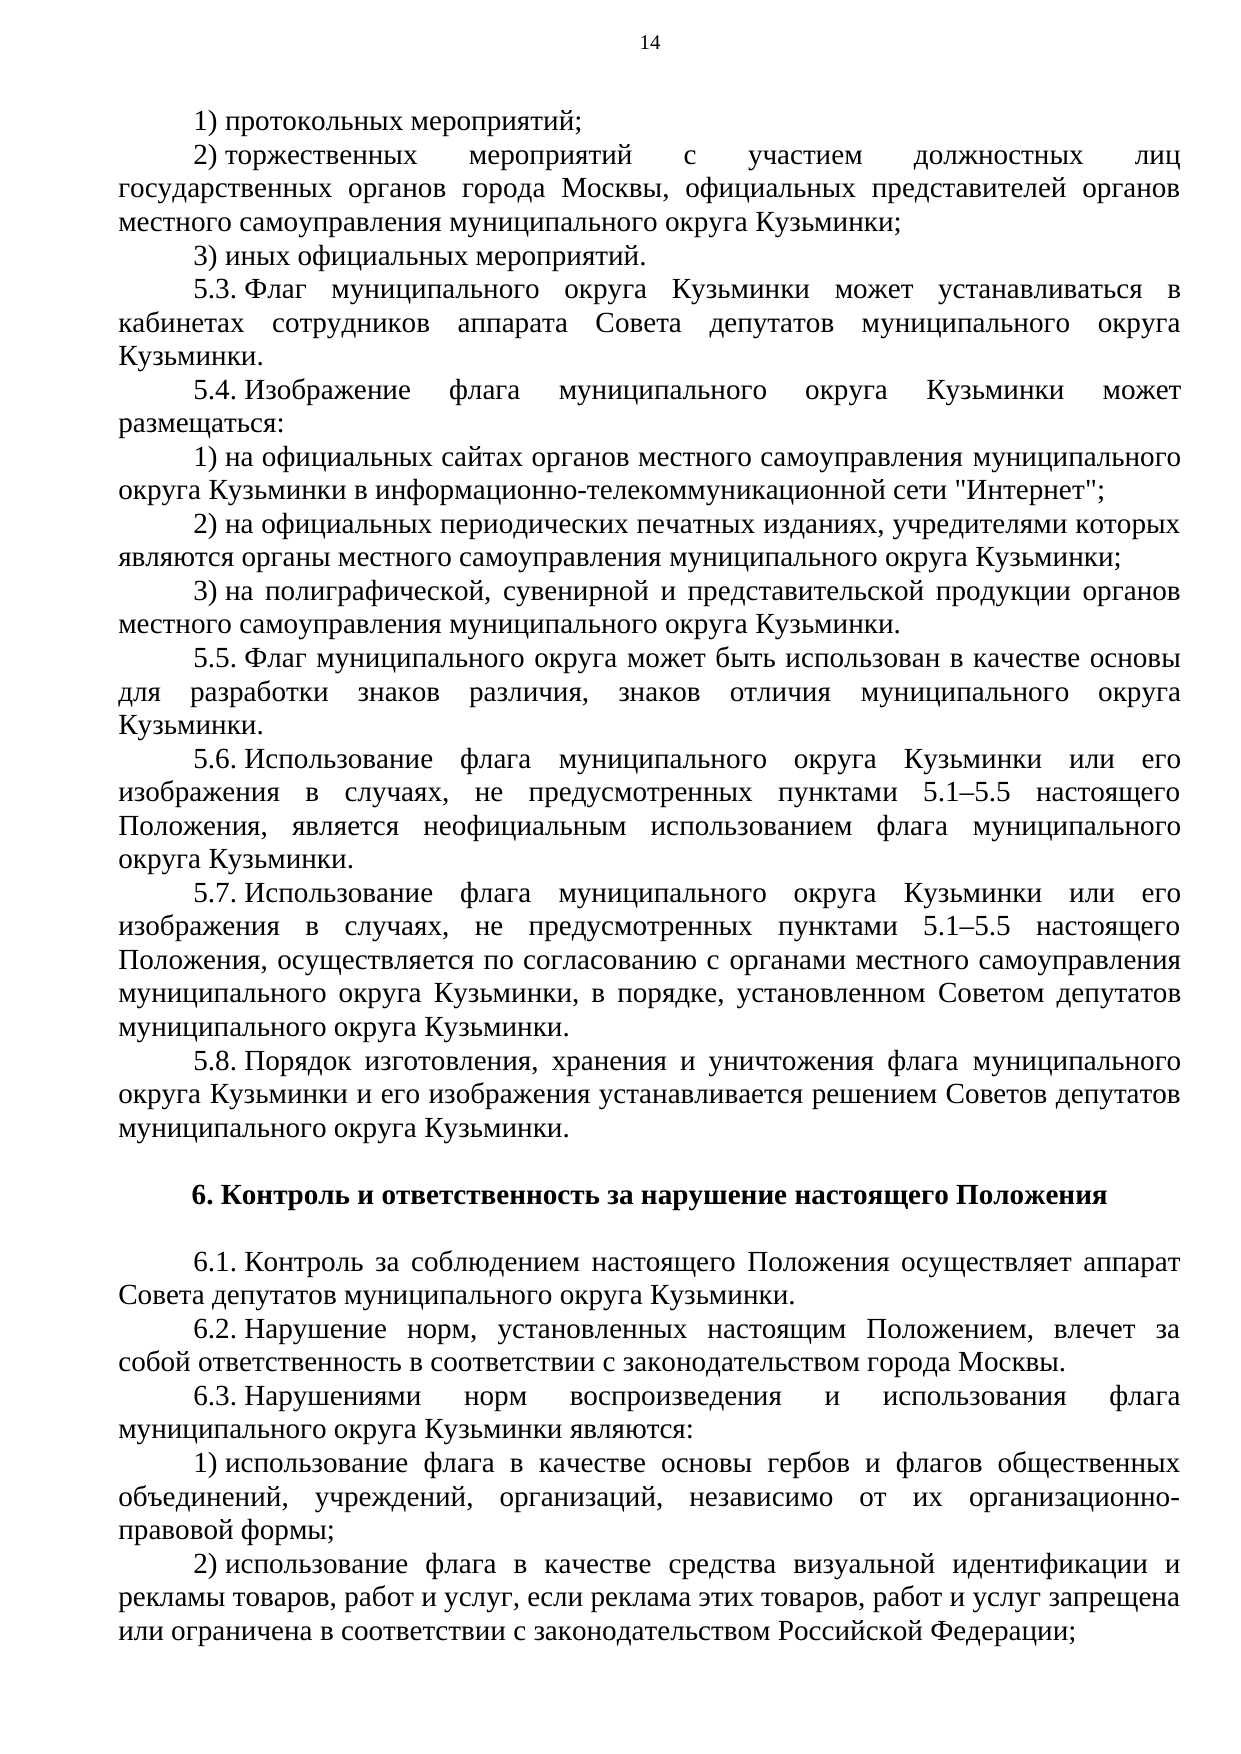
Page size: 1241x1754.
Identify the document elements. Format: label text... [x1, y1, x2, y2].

text 6.1. Контроль за соблюдением настоящего Положения осуществляет аппарат Совета депутатов муниципального округа Кузьминки. [118, 1244, 1181, 1311]
text 1) протокольных мероприятий; [118, 103, 1181, 137]
text 1) на официальных сайтах органов местного самоуправления муниципального округа Кузьминки в информационно-телекоммуникационной сети "Интернет"; [118, 439, 1181, 506]
text 6. Контроль и ответственность за нарушение настоящего Положения [118, 1177, 1181, 1210]
text 6.2. Нарушение норм, установленных настоящим Положением, влечет за собой ответственность в соответствии с законодательством города Москвы. [118, 1311, 1181, 1378]
text 3) на полиграфической, сувенирной и представительской продукции органов местного самоуправления муниципального округа Кузьминки. [118, 573, 1181, 640]
text 3) иных официальных мероприятий. [118, 238, 1181, 271]
text 5.8. Порядок изготовления, хранения и уничтожения флага муниципального округа Кузьминки и его изображения устанавливается решением Советов депутатов муниципального округа Кузьминки. [118, 1043, 1181, 1143]
text 5.5. Флаг муниципального округа может быть использован в качестве основы для разработки знаков различия, знаков отличия муниципального округа Кузьминки. [118, 640, 1181, 741]
text 6.3. Нарушениями норм воспроизведения и использования флага муниципального округа Кузьминки являются: [118, 1378, 1181, 1445]
text 5.6. Использование флага муниципального округа Кузьминки или его изображения в случаях, не предусмотренных пунктами 5.1–5.5 настоящего Положения, является неофициальным использованием флага муниципального округа Кузьминки. [118, 741, 1181, 875]
text 2) торжественных мероприятий с участием должностных лиц государственных органов города Москвы, официальных представителей органов местного самоуправления муниципального округа Кузьминки; [118, 137, 1181, 238]
text 5.3. Флаг муниципального округа Кузьминки может устанавливаться в кабинетах сотрудников аппарата Совета депутатов муниципального округа Кузьминки. [118, 271, 1181, 372]
text 2) на официальных периодических печатных изданиях, учредителями которых являются органы местного самоуправления муниципального округа Кузьминки; [118, 506, 1181, 573]
text 2) использование флага в качестве средства визуальной идентификации и рекламы товаров, работ и услуг, если реклама этих товаров, работ и услуг запрещена или ограничена в соответствии с законодательством Российской Федерации; [118, 1546, 1181, 1646]
text 5.4. Изображение флага муниципального округа Кузьминки может размещаться: [118, 372, 1181, 439]
text 1) использование флага в качестве основы гербов и флагов общественных объединений, учреждений, организаций, независимо от их организационно-правовой формы; [118, 1445, 1181, 1546]
text 5.7. Использование флага муниципального округа Кузьминки или его изображения в случаях, не предусмотренных пунктами 5.1–5.5 настоящего Положения, осуществляется по согласованию с органами местного самоуправления муниципального округа Кузьминки, в порядке, установленном Советом депутатов муниципального округа Кузьминки. [118, 875, 1181, 1043]
